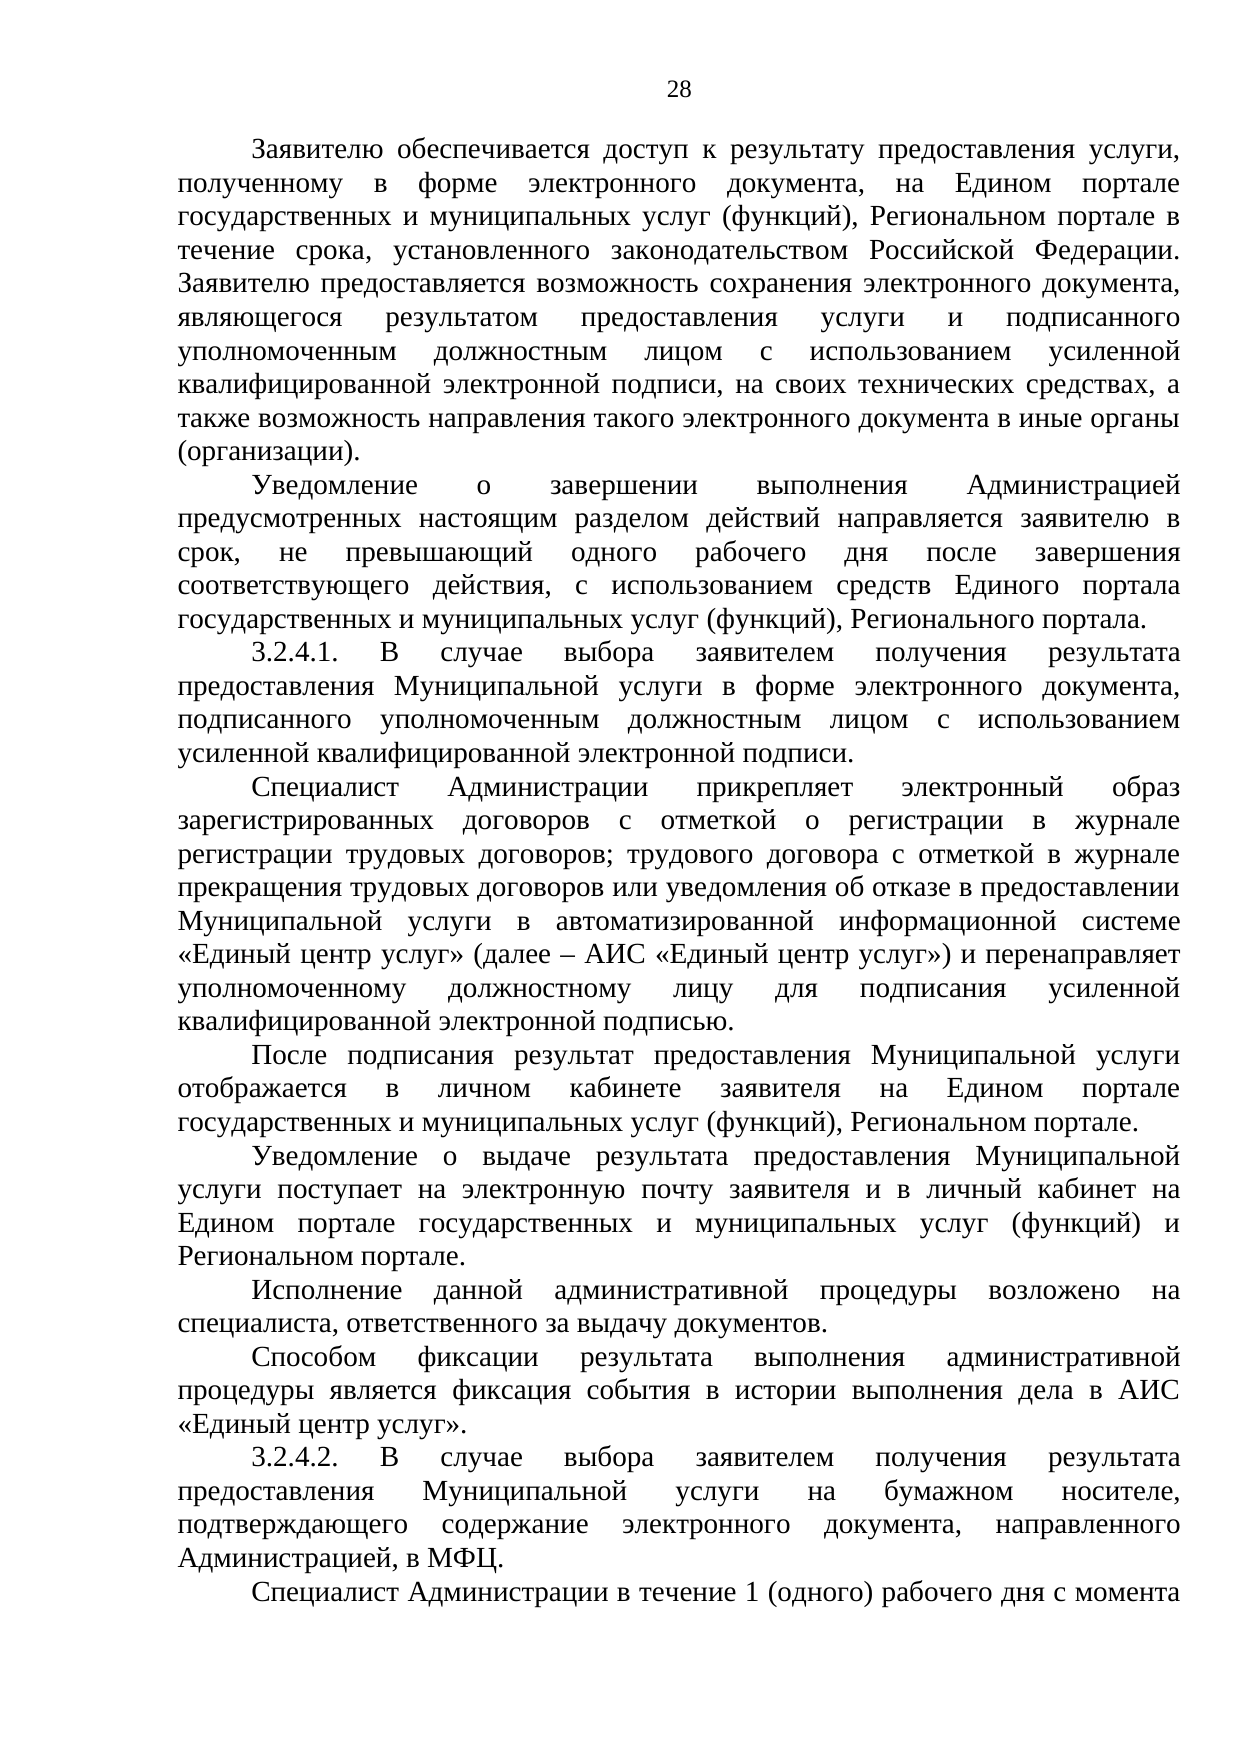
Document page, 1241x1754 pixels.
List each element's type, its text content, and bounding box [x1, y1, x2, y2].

text Способом фиксации результата выполнения административной процедуры является фиксация события в истории выполнения дела в АИС «Единый центр услуг». [177, 1339, 1181, 1439]
text Специалист Администрации прикрепляет электронный образ зарегистрированных договоров с отметкой о регистрации в журнале регистрации трудовых договоров; трудового договора с отметкой в журнале прекращения трудовых договоров или уведомления об отказе в предоставлении Муниципальной услуги в автоматизированной информационной системе «Единый центр услуг» (далее – АИС «Единый центр услуг») и перенаправляет уполномоченному должностному лицу для подписания усиленной квалифицированной электронной подписью. [177, 769, 1181, 1037]
text Уведомление о завершении выполнения Администрацией предусмотренных настоящим разделом действий направляется заявителю в срок, не превышающий одного рабочего дня после завершения соответствующего действия, с использованием средств Единого портала государственных и муниципальных услуг (функций), Регионального портала. [177, 467, 1181, 634]
text 3.2.4.2. В случае выбора заявителем получения результата предоставления Муниципальной услуги на бумажном носителе, подтверждающего содержание электронного документа, направленного Администрацией, в МФЦ. [177, 1439, 1181, 1574]
text После подписания результат предоставления Муниципальной услуги отображается в личном кабинете заявителя на Едином портале государственных и муниципальных услуг (функций), Региональном портале. [177, 1037, 1181, 1138]
text Уведомление о выдаче результата предоставления Муниципальной услуги поступает на электронную почту заявителя и в личный кабинет на Едином портале государственных и муниципальных услуг (функций) и Региональном портале. [177, 1138, 1181, 1272]
text Заявителю обеспечивается доступ к результату предоставления услуги, полученному в форме электронного документа, на Едином портале государственных и муниципальных услуг (функций), Региональном портале в течение срока, установленного законодательством Российской Федерации. Заявителю предоставляется возможность сохранения электронного документа, являющегося результатом предоставления услуги и подписанного уполномоченным должностным лицом с использованием усиленной квалифицированной электронной подписи, на своих технических средствах, а также возможность направления такого электронного документа в иные органы (организации). [177, 131, 1181, 467]
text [177, 1574, 1181, 1607]
text Исполнение данной административной процедуры возложено на специалиста, ответственного за выдачу документов. [177, 1272, 1181, 1339]
text 3.2.4.1. В случае выбора заявителем получения результата предоставления Муниципальной услуги в форме электронного документа, подписанного уполномоченным должностным лицом с использованием усиленной квалифицированной электронной подписи. [177, 634, 1181, 769]
